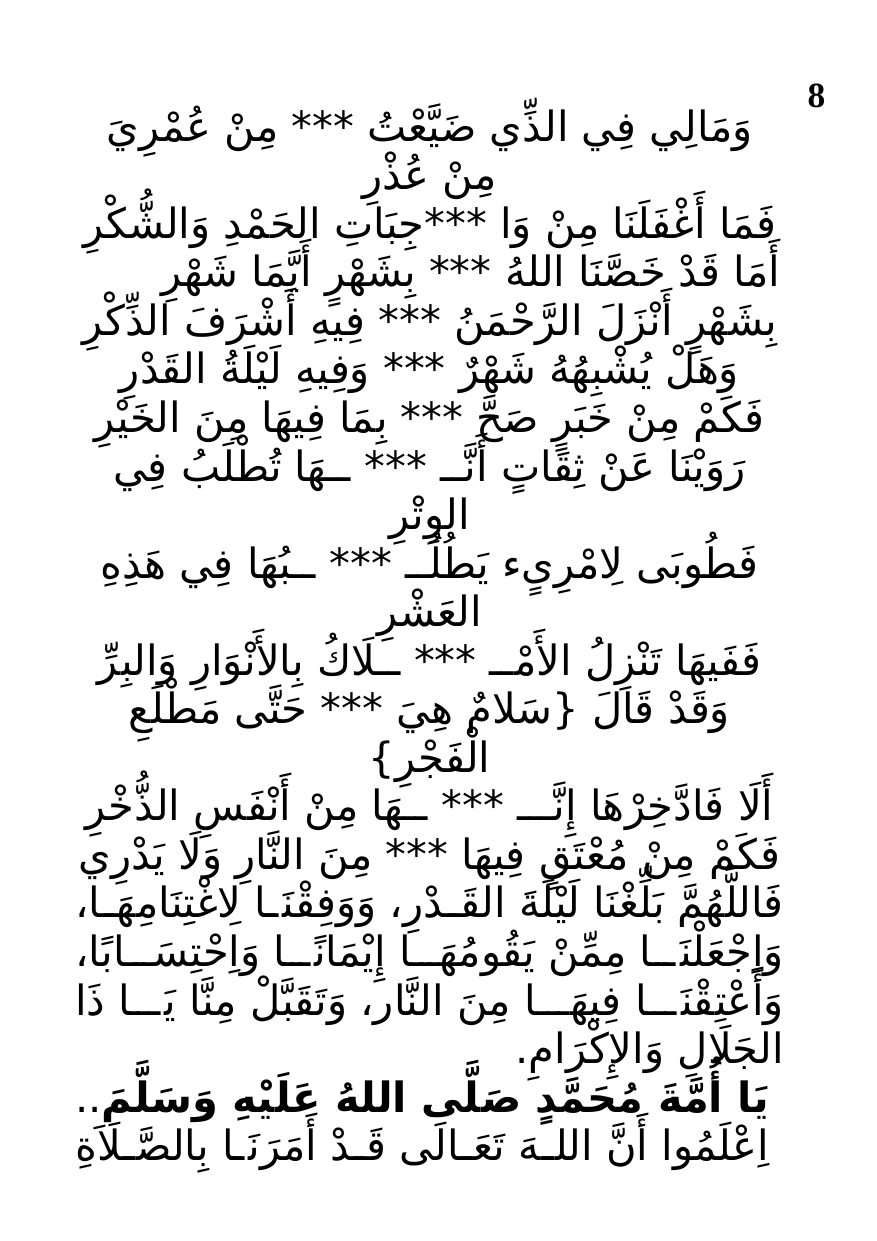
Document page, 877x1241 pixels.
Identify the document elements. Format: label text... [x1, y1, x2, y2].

text رَوَيْنَا عَنْ ثِقَاتٍ أَنَّــ *** ــهَا تُطْلَبُ فِي الوِتْرِ [75, 442, 784, 539]
text أَمَا قَدْ خَصَّنَا اللهُ *** بِشَهْرٍ أَيَّمَا شَهْرِ [116, 248, 825, 297]
text فَفَيهَا تَنْزِلُ الأَمْــ *** ــلَاكُ بِالأَنْوَارِ وَالبِرِّ [75, 637, 784, 685]
text بِشَهْرٍ أَنْزَلَ الرَّحْمَنُ *** فِيهِ أَشْرَفَ الذِّكْرِ [75, 297, 784, 345]
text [75, 1073, 769, 1171]
text وَقَدْ قَالَ {سَلامٌ هِيَ *** حَتَّى مَطْلَعِ الْفَجْرِ} [75, 685, 784, 782]
text وَمَالِي فِي الذِّي ضَيَّعْتُ *** مِنْ عُمْرِيَ مِنْ عُذْرِ [75, 103, 784, 200]
text فَكَمْ مِنْ خَبَرٍ صَحَّ *** بِمَا فِيهَا مِنَ الخَيْرِ [75, 394, 784, 442]
text فَطُوبَى لِامْرِىٍء يَطُلُــ *** ــبُهَا فِي هَذِهِ العَشْرِ [75, 539, 784, 637]
text أَلَا فَادَّخِرْهَا إِنَّـــ *** ــهَا مِنْ أَنْفَسِ الذُّخْرِ [75, 782, 784, 831]
text وَهَلْ يُشْبِهُهُ شَهْرٌ *** وَفِيهِ لَيْلَةُ القَدْرِ [75, 345, 784, 394]
text فَمَا أَغْفَلَنَا مِنْ وَا ***جِبَاتِ الحَمْدِ وَالشُّكْرِ [75, 200, 784, 248]
text فَكَمْ مِنْ مُعْتَقٍ فِيهَا *** مِنَ النَّارِ وَلَا يَدْرِي [75, 831, 784, 879]
text فَاللَّهُمَّ بَلِّغْنَا لَيْلَةَ القَدْرِ، وَوَفِقْنَا لِاغْتِنَامِهَا، وَاِجْعَلْنَا مِمِّنْ يَقُومُهَا إِيْمَانًا وَاِحْتِسَابًا، وَأَعْتِقْنَا فِيهَا مِنَ النَّار، وَتَقَبَّلْ مِنَّا يَا ذَا الجَلَالِ وَالإِكْرَامِ. [75, 879, 784, 1073]
